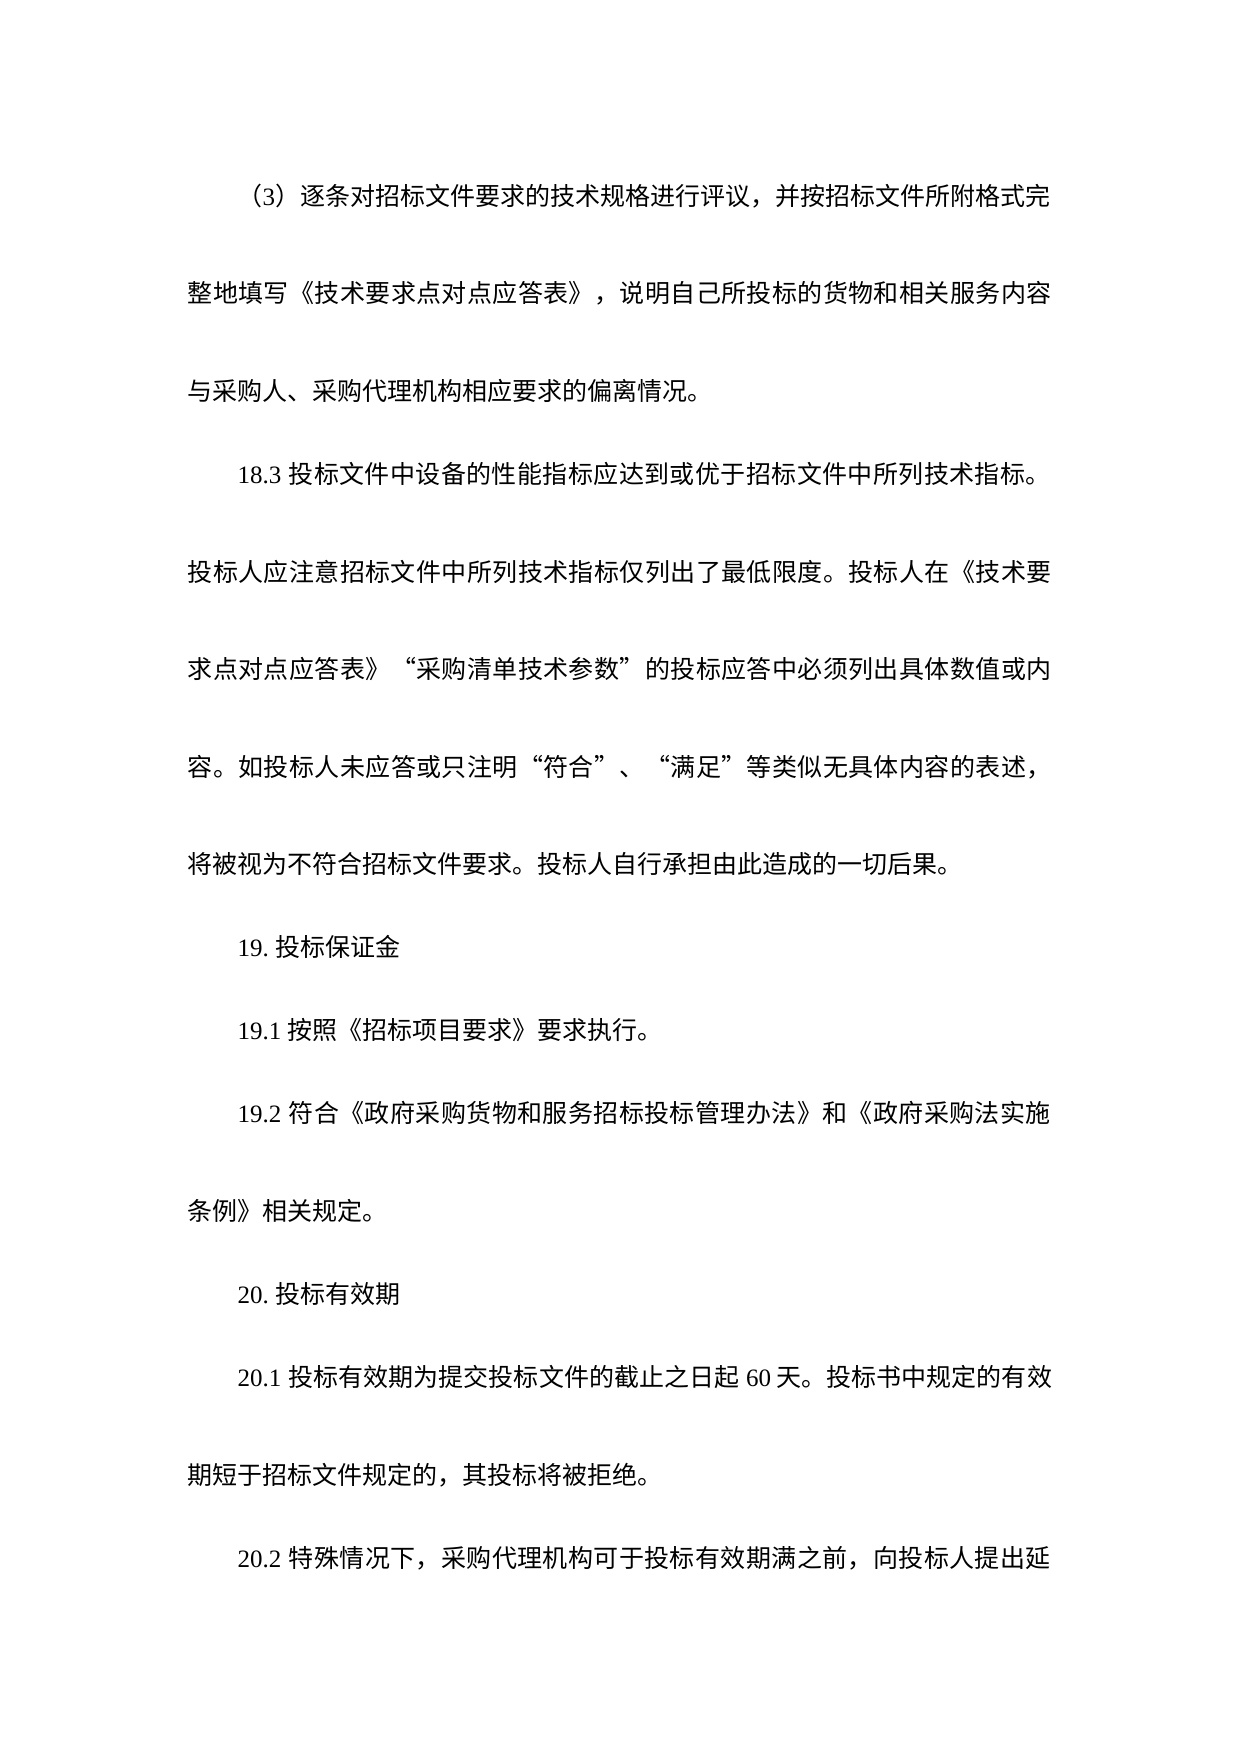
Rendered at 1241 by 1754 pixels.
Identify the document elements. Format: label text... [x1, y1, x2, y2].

text 19. 投标保证金 [187, 913, 1053, 978]
text 19.2 符合《政府采购货物和服务招标投标管理办法》和《政府采购法实施条例》相关规定。 [187, 1079, 1053, 1242]
text 19.1 按照《招标项目要求》要求执行。 [187, 996, 1053, 1061]
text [187, 1524, 1053, 1589]
text （3）逐条对招标文件要求的技术规格进行评议，并按招标文件所附格式完整地填写《技术要求点对点应答表》，说明自己所投标的货物和相关服务内容与采购人、采购代理机构相应要求的偏离情况。 [187, 162, 1053, 422]
text 18.3 投标文件中设备的性能指标应达到或优于招标文件中所列技术指标。投标人应注意招标文件中所列技术指标仅列出了最低限度。投标人在《技术要求点对点应答表》“采购清单技术参数”的投标应答中必须列出具体数值或内容。如投标人未应答或只注明“符合”、“满足”等类似无具体内容的表述，将被视为不符合招标文件要求。投标人自行承担由此造成的一切后果。 [187, 440, 1053, 895]
text 20. 投标有效期 [187, 1260, 1053, 1325]
text 20.1 投标有效期为提交投标文件的截止之日起60天。投标书中规定的有效期短于招标文件规定的，其投标将被拒绝。 [187, 1343, 1053, 1506]
